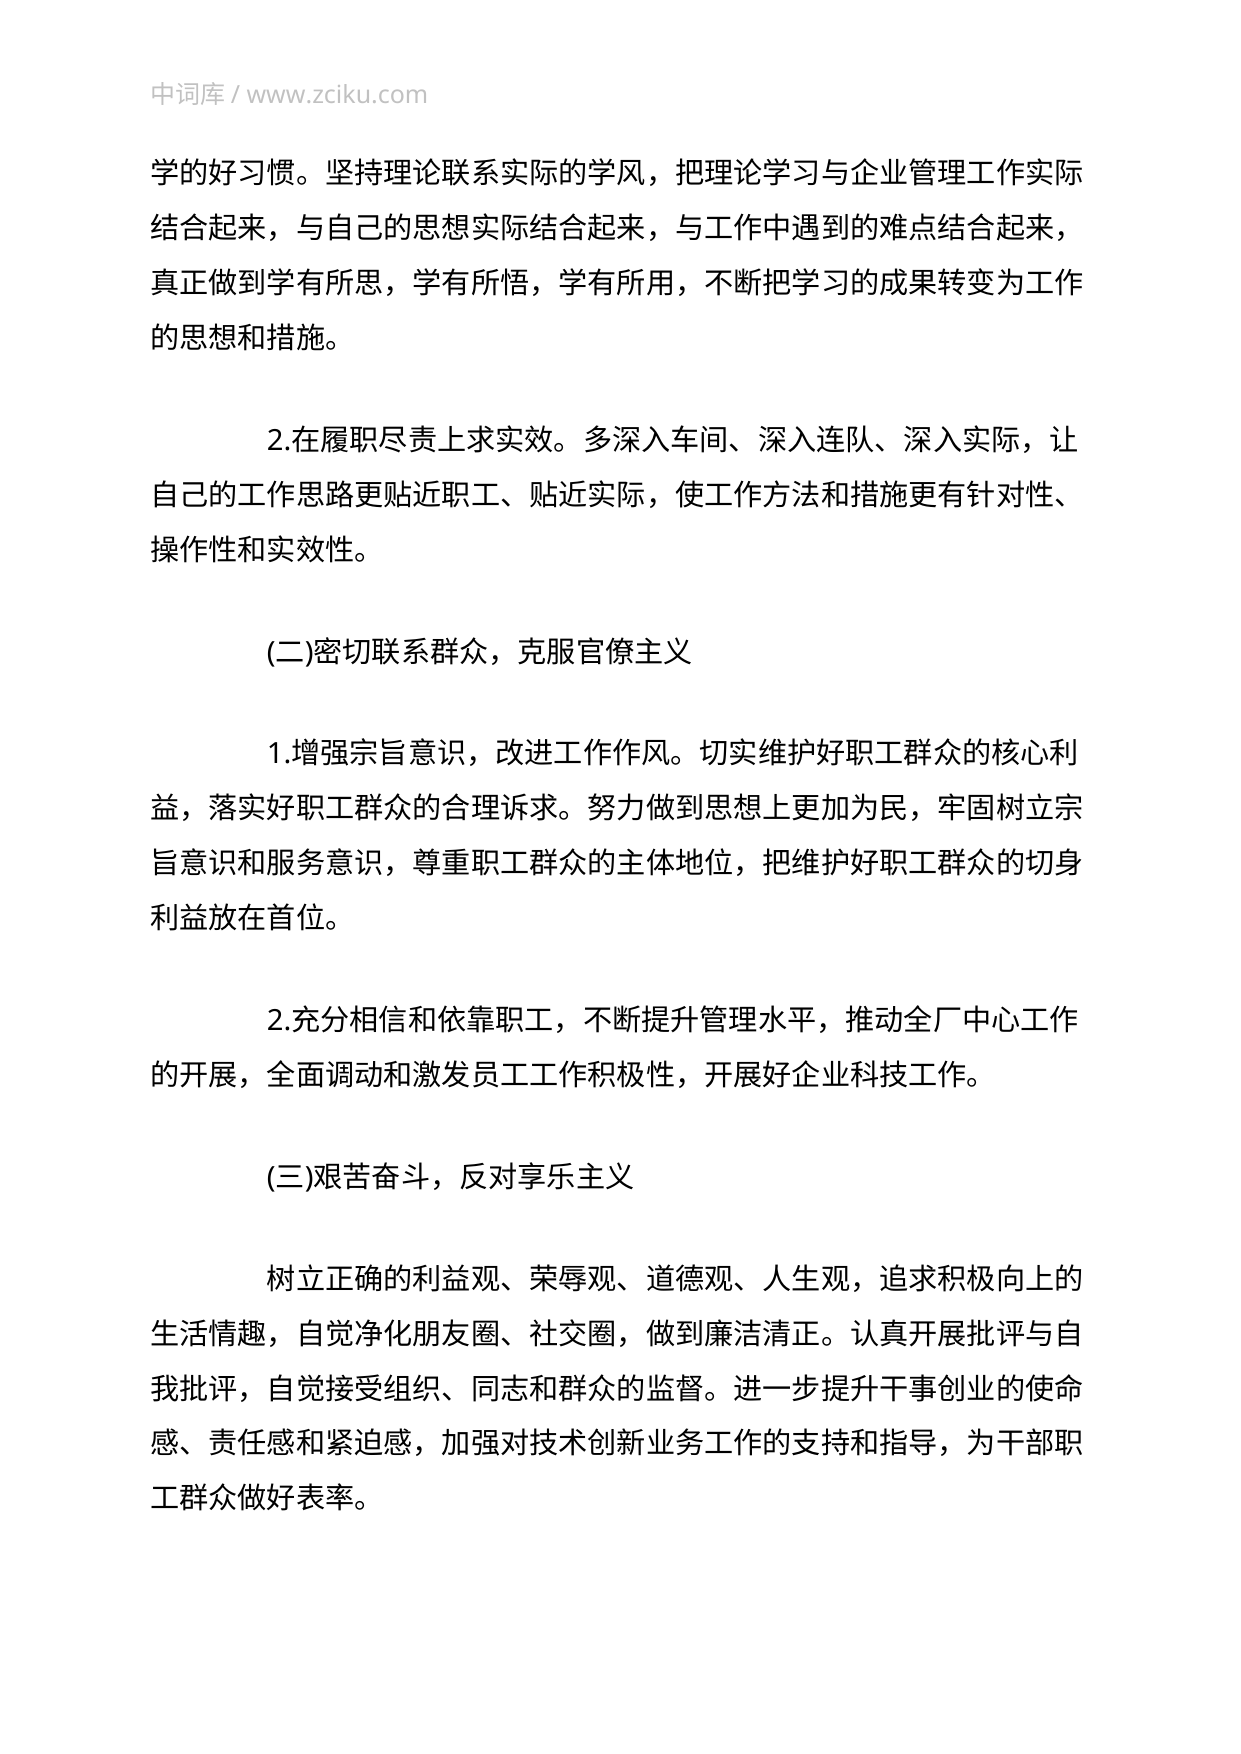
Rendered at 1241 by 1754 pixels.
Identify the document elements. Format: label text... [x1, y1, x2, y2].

text 2.在履职尽责上求实效。多深入车间、深入连队、深入实际，让自己的工作思路更贴近职工、贴近实际，使工作方法和措施更有针对性、操作性和实效性。 [150, 416, 1090, 569]
text 1.增强宗旨意识，改进工作作风。切实维护好职工群众的核心利益，落实好职工群众的合理诉求。努力做到思想上更加为民，牢固树立宗旨意识和服务意识，尊重职工群众的主体地位，把维护好职工群众的切身利益放在首位。 [150, 730, 1090, 937]
text 2.充分相信和依靠职工，不断提升管理水平，推动全厂中心工作的开展，全面调动和激发员工工作积极性，开展好企业科技工作。 [150, 997, 1090, 1094]
text 树立正确的利益观、荣辱观、道德观、人生观，追求积极向上的生活情趣，自觉净化朋友圈、社交圈，做到廉洁清正。认真开展批评与自我批评，自觉接受组织、同志和群众的监督。进一步提升干事创业的使命感、责任感和紧迫感，加强对技术创新业务工作的支持和指导，为干部职工群众做好表率。 [150, 1255, 1090, 1517]
text (二)密切联系群众，克服官僚主义 [150, 628, 1090, 671]
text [150, 150, 1090, 357]
text (三)艰苦奋斗，反对享乐主义 [150, 1153, 1090, 1196]
